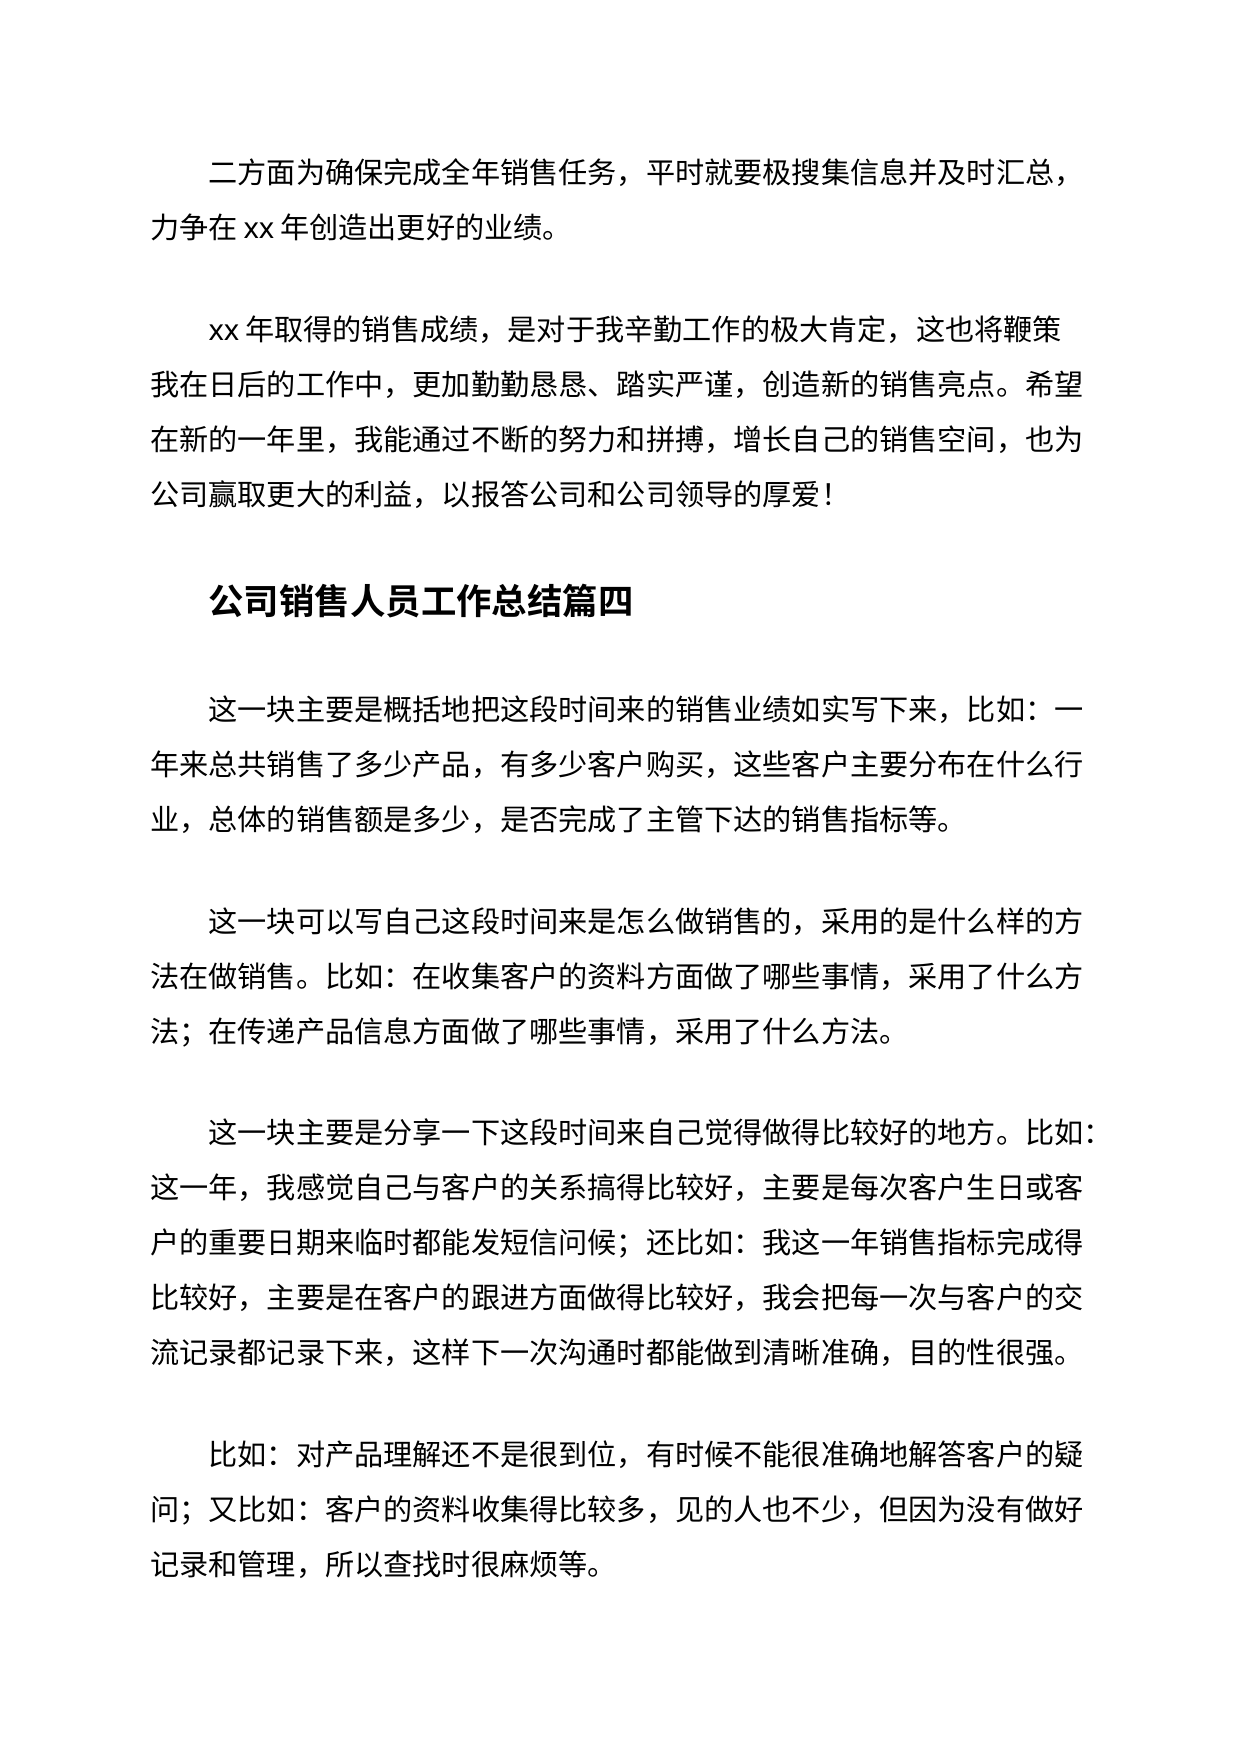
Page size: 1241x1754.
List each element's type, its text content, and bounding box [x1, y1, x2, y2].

text 二方面为确保完成全年销售任务，平时就要极搜集信息并及时汇总，力争在xx年创造出更好的业绩。 [150, 150, 1090, 247]
text 比如：对产品理解还不是很到位，有时候不能很准确地解答客户的疑问；又比如：客户的资料收集得比较多，见的人也不少，但因为没有做好记录和管理，所以查找时很麻烦等。 [150, 1431, 1090, 1583]
text xx年取得的销售成绩，是对于我辛勤工作的极大肯定，这也将鞭策我在日后的工作中，更加勤勤恳恳、踏实严谨，创造新的销售亮点。希望在新的一年里，我能通过不断的努力和拼搏，增长自己的销售空间，也为公司赢取更大的利益，以报答公司和公司领导的厚爱！ [150, 307, 1090, 514]
text 这一块主要是分享一下这段时间来自己觉得做得比较好的地方。比如：这一年，我感觉自己与客户的关系搞得比较好，主要是每次客户生日或客户的重要日期来临时都能发短信问候；还比如：我这一年销售指标完成得比较好，主要是在客户的跟进方面做得比较好，我会把每一次与客户的交流记录都记录下来，这样下一次沟通时都能做到清晰准确，目的性很强。 [150, 1110, 1090, 1372]
text 这一块可以写自己这段时间来是怎么做销售的，采用的是什么样的方法在做销售。比如：在收集客户的资料方面做了哪些事情，采用了什么方法；在传递产品信息方面做了哪些事情，采用了什么方法。 [150, 898, 1090, 1051]
text 这一块主要是概括地把这段时间来的销售业绩如实写下来，比如：一年来总共销售了多少产品，有多少客户购买，这些客户主要分布在什么行业，总体的销售额是多少，是否完成了主管下达的销售指标等。 [150, 687, 1090, 839]
text 公司销售人员工作总结篇四 [150, 573, 1090, 625]
